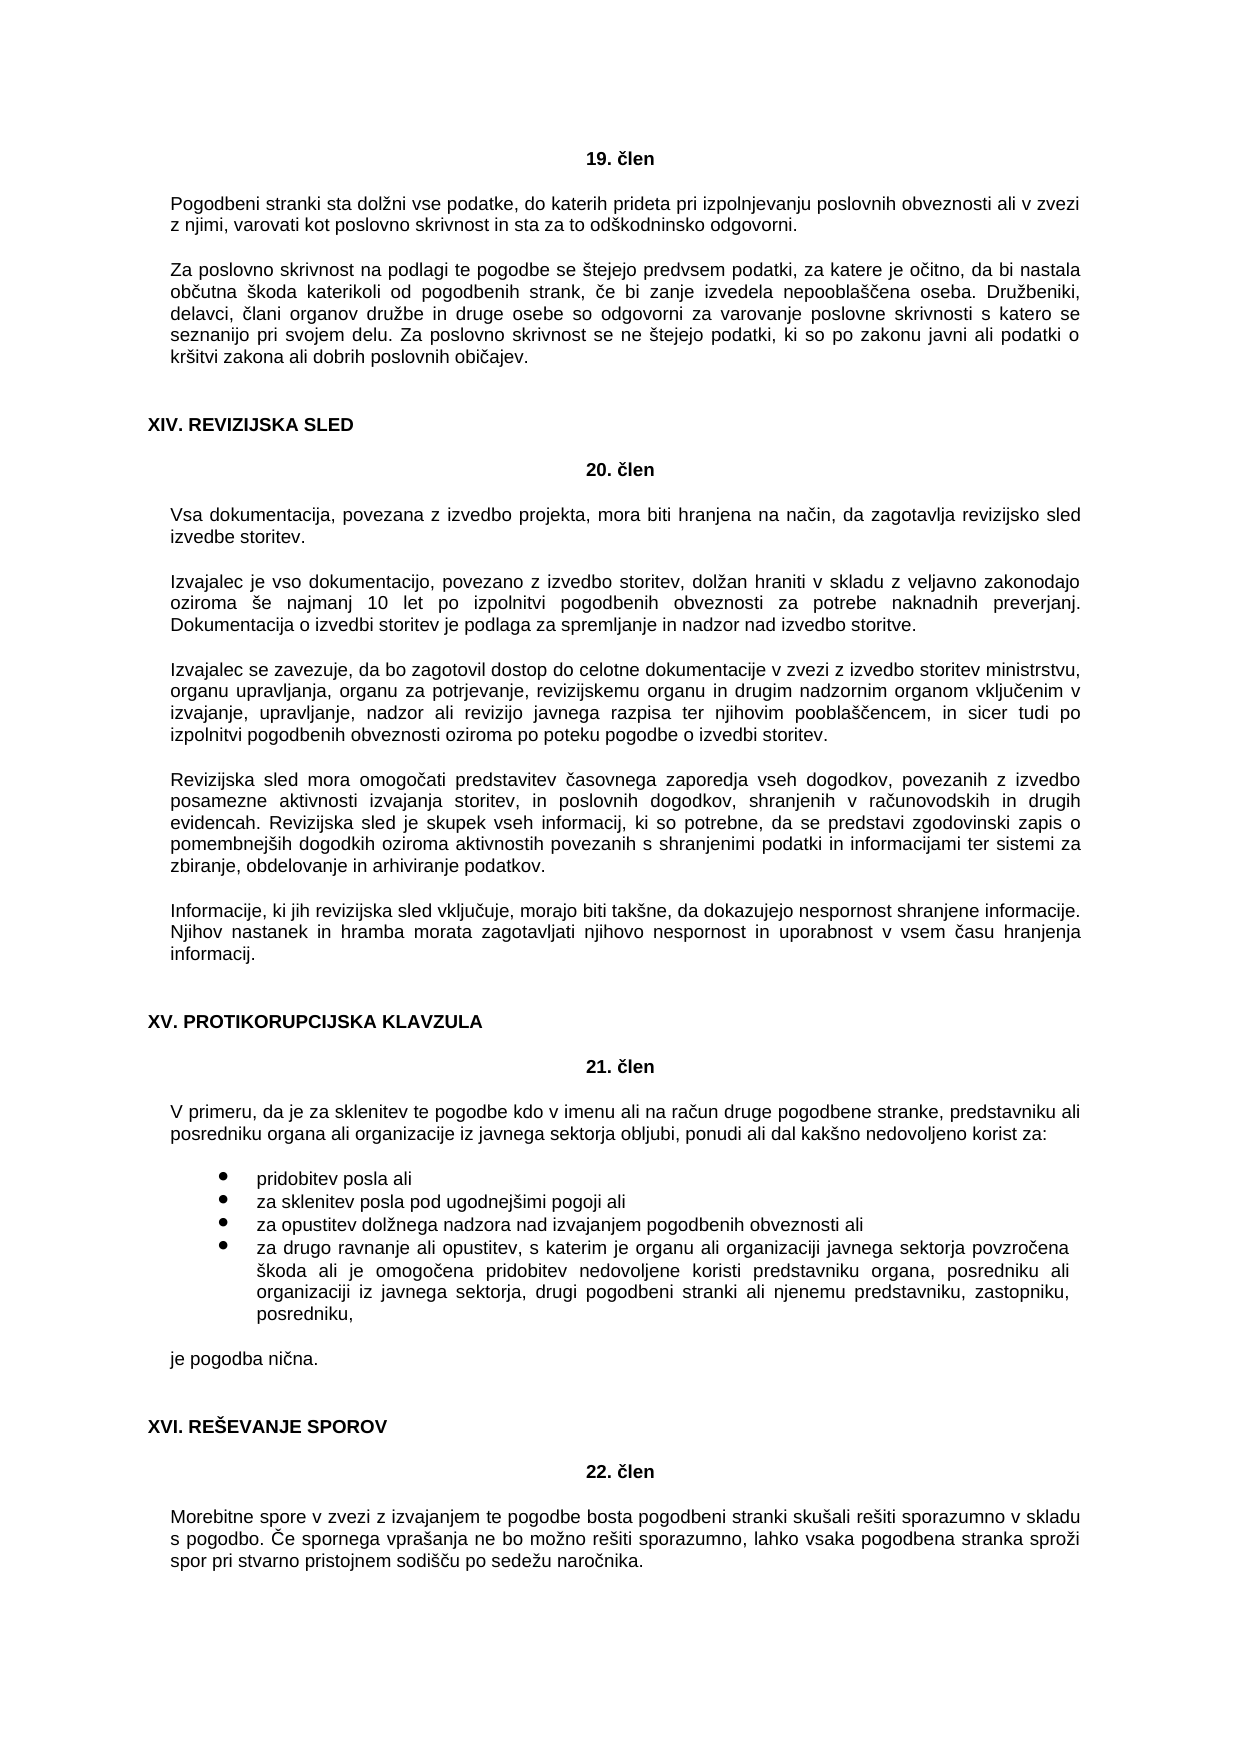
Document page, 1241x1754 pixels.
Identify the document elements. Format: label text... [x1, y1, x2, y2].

text 22. člen [148, 1461, 1092, 1483]
text 20. člen [148, 459, 1092, 481]
text XVI. REŠEVANJE SPOROV [148, 1416, 1092, 1438]
text 19. člen [148, 148, 1092, 169]
text XIV. REVIZIJSKA SLED [148, 414, 1092, 436]
table_header V primeru, da je za sklenitev te pogodbe kdo v imenu ali na račun druge pogodbene stranke, predstavniku ali posredniku organa ali organizacije iz javnega sektorja obljubi, ponudi ali dal kakšno nedovoljeno korist za: je pogodba nična. [159, 1078, 1092, 1393]
table_header Pogodbeni stranki sta dolžni vse podatke, do katerih prideta pri izpolnjevanju poslovnih obveznosti ali v zvezi z njimi, varovati kot poslovno skrivnost in sta za to odškodninsko odgovorni. Za poslovno skrivnost na podlagi te pogodbe se štejejo predvsem podatki, za katere je očitno, da bi nastala občutna škoda katerikoli od pogodbenih strank, če bi zanje izvedela nepooblaščena oseba. Družbeniki, delavci, člani organov družbe in druge osebe so odgovorni za varovanje poslovne skrivnosti s katero se seznanijo pri svojem delu. Za poslovno skrivnost se ne štejejo podatki, ki so po zakonu javni ali podatki o kršitvi zakona ali dobrih poslovnih običajev. [159, 169, 1092, 391]
text XV. PROTIKORUPCIJSKA KLAVZULA [148, 1011, 1092, 1033]
table_header Morebitne spore v zvezi z izvajanjem te pogodbe bosta pogodbeni stranki skušali rešiti sporazumno v skladu s pogodbo. Če spornega vprašanja ne bo možno rešiti sporazumno, lahko vsaka pogodbena stranka sproži spor pri stvarno pristojnem sodišču po sedežu naročnika. [159, 1483, 1092, 1594]
table_header Vsa dokumentacija, povezana z izvedbo projekta, mora biti hranjena na način, da zagotavlja revizijsko sled izvedbe storitev. Izvajalec je vso dokumentacijo, povezano z izvedbo storitev, dolžan hraniti v skladu z veljavno zakonodajo oziroma še najmanj 10 let po izpolnitvi pogodbenih obveznosti za potrebe naknadnih preverjanj. Dokumentacija o izvedbi storitev je podlaga za spremljanje in nadzor nad izvedbo storitve. Izvajalec se zavezuje, da bo zagotovil dostop do celotne dokumentacije v zvezi z izvedbo storitev ministrstvu, organu upravljanja, organu za potrjevanje, revizijskemu organu in drugim nadzornim organom vključenim v izvajanje, upravljanje, nadzor ali revizijo javnega razpisa ter njihovim pooblaščencem, in sicer tudi po izpolnitvi pogodbenih obveznosti oziroma po poteku pogodbe o izvedbi storitev. Revizijska sled mora omogočati predstavitev časovnega zaporedja vseh dogodkov, povezanih z izvedbo posamezne aktivnosti izvajanja storitev, in poslovnih dogodkov, shranjenih v računovodskih in drugih evidencah. Revizijska sled je skupek vseh informacij, ki so potrebne, da se predstavi zgodovinski zapis o pomembnejših dogodkih oziroma aktivnostih povezanih s shranjenimi podatki in informacijami ter sistemi za zbiranje, obdelovanje in arhiviranje podatkov. Informacije, ki jih revizijska sled vključuje, morajo biti takšne, da dokazujejo nespornost shranjene informacije. Njihov nastanek in hramba morata zagotavljati njihovo nespornost in uporabnost v vsem času hranjenja informacij. [159, 481, 1092, 988]
text 21. člen [148, 1056, 1092, 1078]
